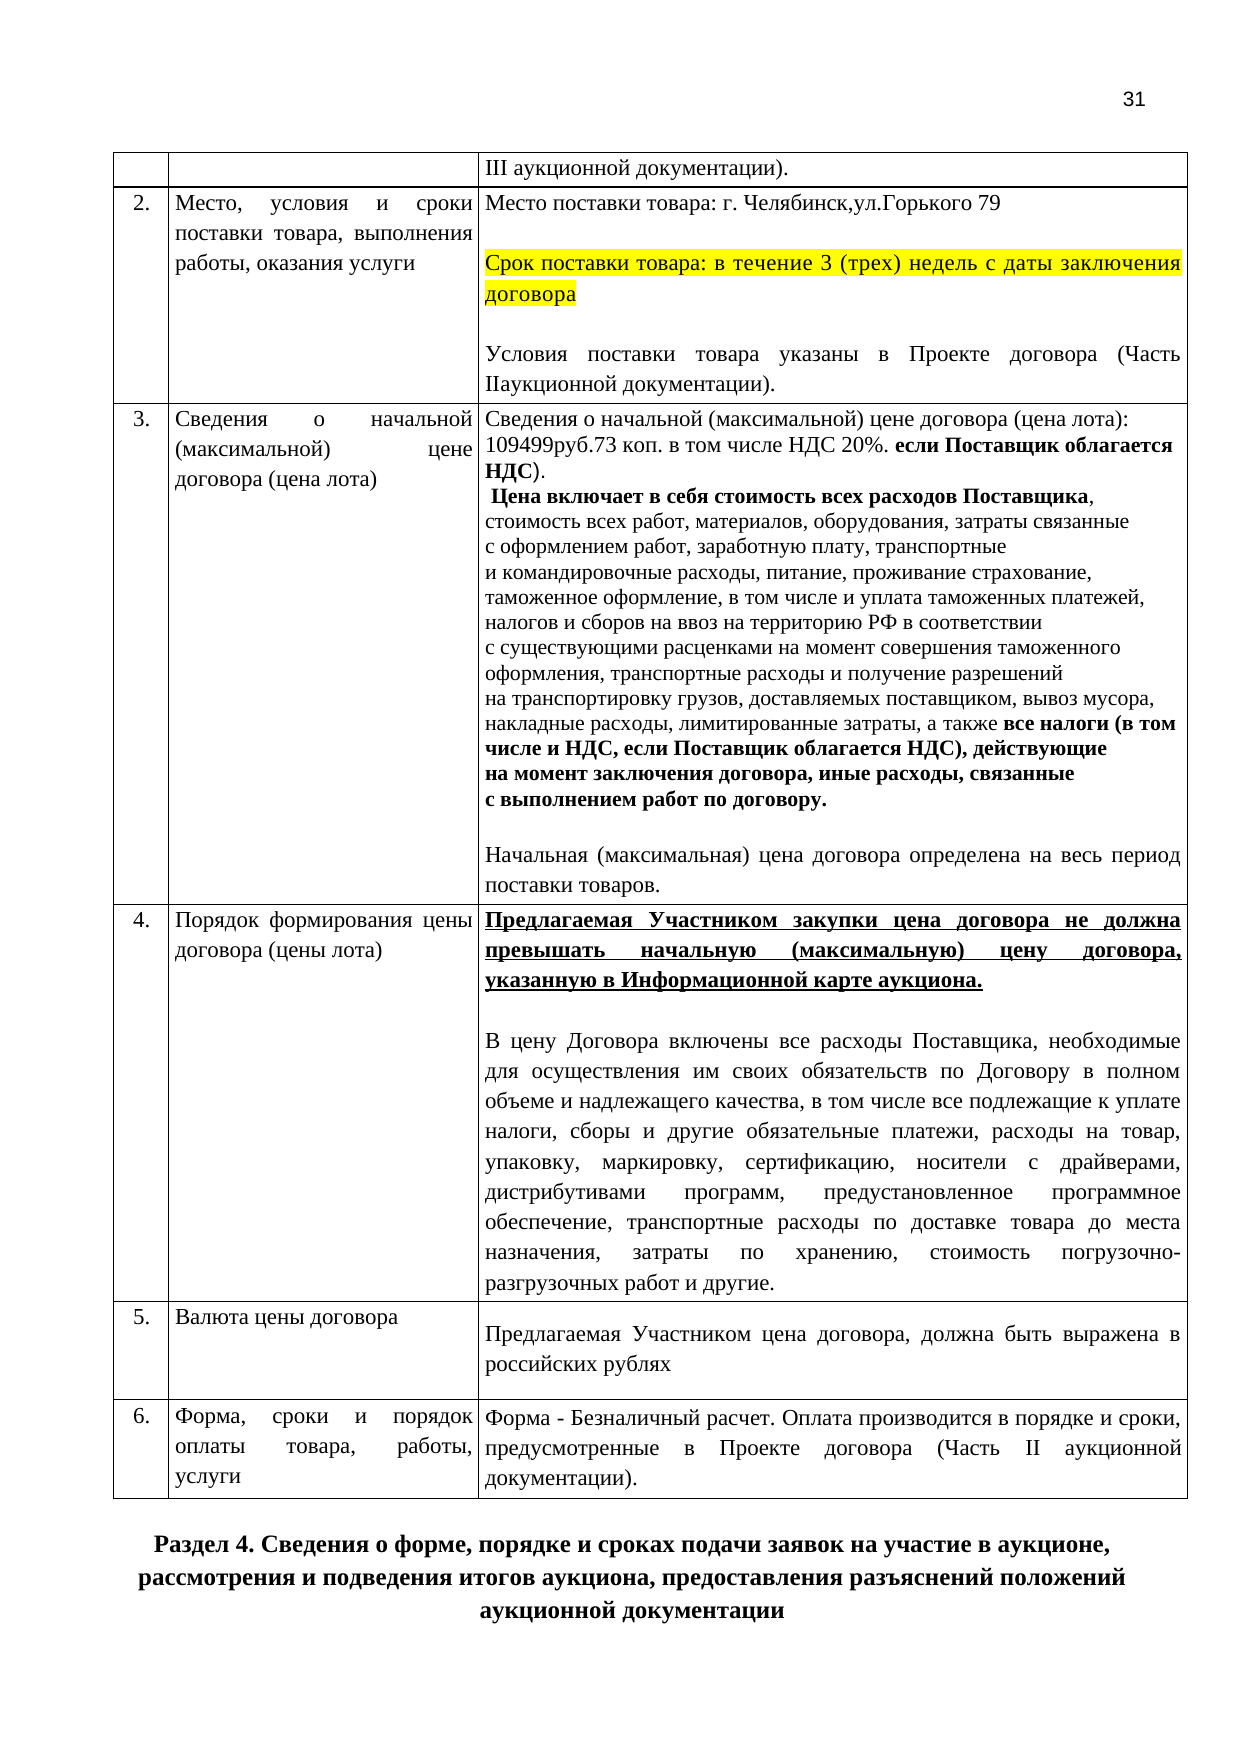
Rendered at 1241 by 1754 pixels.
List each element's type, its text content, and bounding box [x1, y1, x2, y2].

table_cell Порядок формирования цены договора (цены лота) [169, 905, 478, 1301]
table_cell Валюта цены договора [169, 1302, 478, 1399]
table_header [169, 153, 478, 186]
table_cell 3. [114, 404, 168, 903]
table_cell 2. [114, 188, 168, 402]
table_cell 5. [114, 1302, 168, 1399]
table_cell Место, условия и сроки поставки товара, выполнения работы, оказания услуги [169, 188, 478, 402]
table_cell Предлагаемая Участником закупки цена договора не должна превышать начальную (максимальную) цену договора, указанную в Информационной карте аукциона. В цену Договора включены все расходы Поставщика, необходимые для осуществления им своих обязательств по Договору в полном объеме и надлежащего качества, в том числе все подлежащие к уплате налоги, сборы и другие обязательные платежи, расходы на товар, упаковку, маркировку, сертификацию, носители с драйверами, дистрибутивами программ, предустановленное программное обеспечение, транспортные расходы по доставке товара до места назначения, затраты по хранению, стоимость погрузочно-разгрузочных работ и другие. [479, 905, 1187, 1301]
text Раздел 4. Сведения о форме, порядке и сроках подачи заявок на участие в аукционе, рассмотрения и подведения итогов аукциона, предоставления разъяснений положений аукционной документации [118, 1529, 1146, 1624]
table_cell Место поставки товара: г. Челябинск,ул.Горького 79 Срок поставки товара: в течение 3 (трех) недель с даты заключения договора Условия поставки товара указаны в Проекте договора (Часть IIаукционной документации). [479, 188, 1187, 402]
table_cell Предлагаемая Участником цена договора, должна быть выражена в российских рублях [479, 1302, 1187, 1399]
table_cell Форма - Безналичный расчет. Оплата производится в порядке и сроки, предусмотренные в Проекте договора (Часть II аукционной документации). [479, 1400, 1187, 1498]
table_cell Сведения о начальной (максимальной) цене договора (цена лота) [169, 404, 478, 903]
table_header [479, 153, 1187, 186]
table_cell 6. [114, 1400, 168, 1498]
table_cell Сведения о начальной (максимальной) цене договора (цена лота): 109499руб.73 коп. в том числе НДС 20%. если Поставщик облагается НДС). Цена включает в себя стоимость всех расходов Поставщика, стоимость всех работ, материалов, оборудования, затраты связанные с оформлением работ, заработную плату, транспортные и командировочные расходы, питание, проживание страхование, таможенное оформление, в том числе и уплата таможенных платежей, налогов и сборов на ввоз на территорию РФ в соответствии с существующими расценками на момент совершения таможенного оформления, транспортные расходы и получение разрешений на транспортировку грузов, доставляемых поставщиком, вывоз мусора, накладные расходы, лимитированные затраты, а также все налоги (в том числе и НДС, если Поставщик облагается НДС), действующие на момент заключения договора, иные расходы, связанные с выполнением работ по договору. Начальная (максимальная) цена договора определена на весь период поставки товаров. [479, 404, 1187, 903]
table_header 1. [114, 153, 168, 186]
table_cell Форма, сроки и порядок оплаты товара, работы, услуги [169, 1400, 478, 1498]
table_cell 4. [114, 905, 168, 1301]
